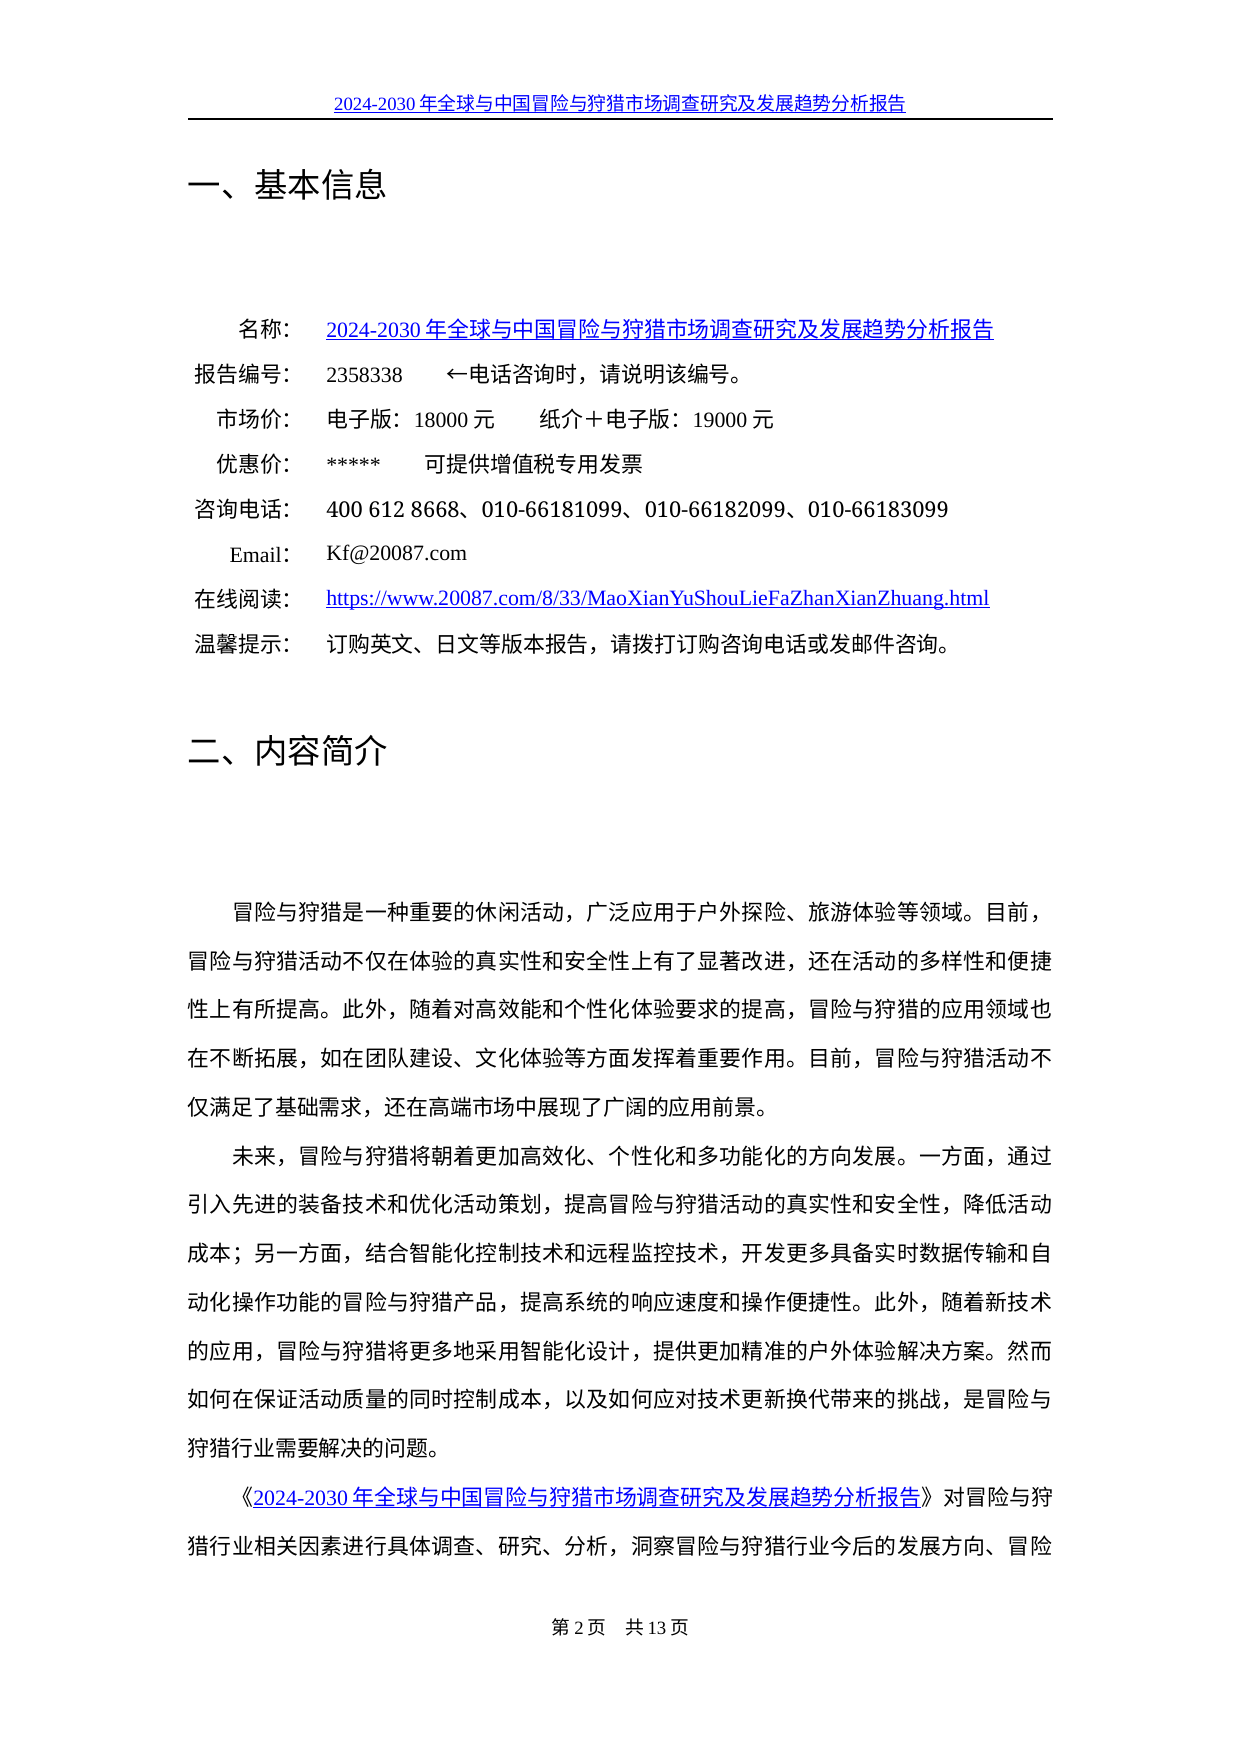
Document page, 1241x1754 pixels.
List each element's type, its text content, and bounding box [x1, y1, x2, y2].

table_cell 2358338 ←电话咨询时，请说明该编号。 [315, 357, 1073, 402]
table_cell 订购英文、日文等版本报告，请拨打订购咨询电话或发邮件咨询。 [315, 627, 1073, 672]
table_cell 报告编号： [167, 357, 315, 402]
table_cell Kf@20087.com [315, 537, 1073, 582]
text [187, 894, 1053, 1561]
table_cell Email： [167, 537, 315, 582]
table_header 2024-2030年全球与中国冒险与狩猎市场调查研究及发展趋势分析报告 [315, 312, 1073, 357]
table_header 名称： [167, 312, 315, 357]
table_cell [315, 582, 1073, 627]
table_cell 在线阅读： [167, 582, 315, 627]
table_cell 优惠价： [167, 447, 315, 492]
table_cell ***** 可提供增值税专用发票 [315, 447, 1073, 492]
table_cell 市场价： [167, 402, 315, 447]
table_cell 咨询电话： [167, 492, 315, 537]
table_cell 电子版：18000 元 纸介＋电子版：19000 元 [315, 402, 1073, 447]
title 一、基本信息 [187, 150, 1053, 215]
table_cell 400 612 8668、010-66181099、010-66182099、010-66183099 [315, 492, 1073, 537]
table_cell 温馨提示： [167, 627, 315, 672]
title 二、内容简介 [187, 717, 1053, 782]
